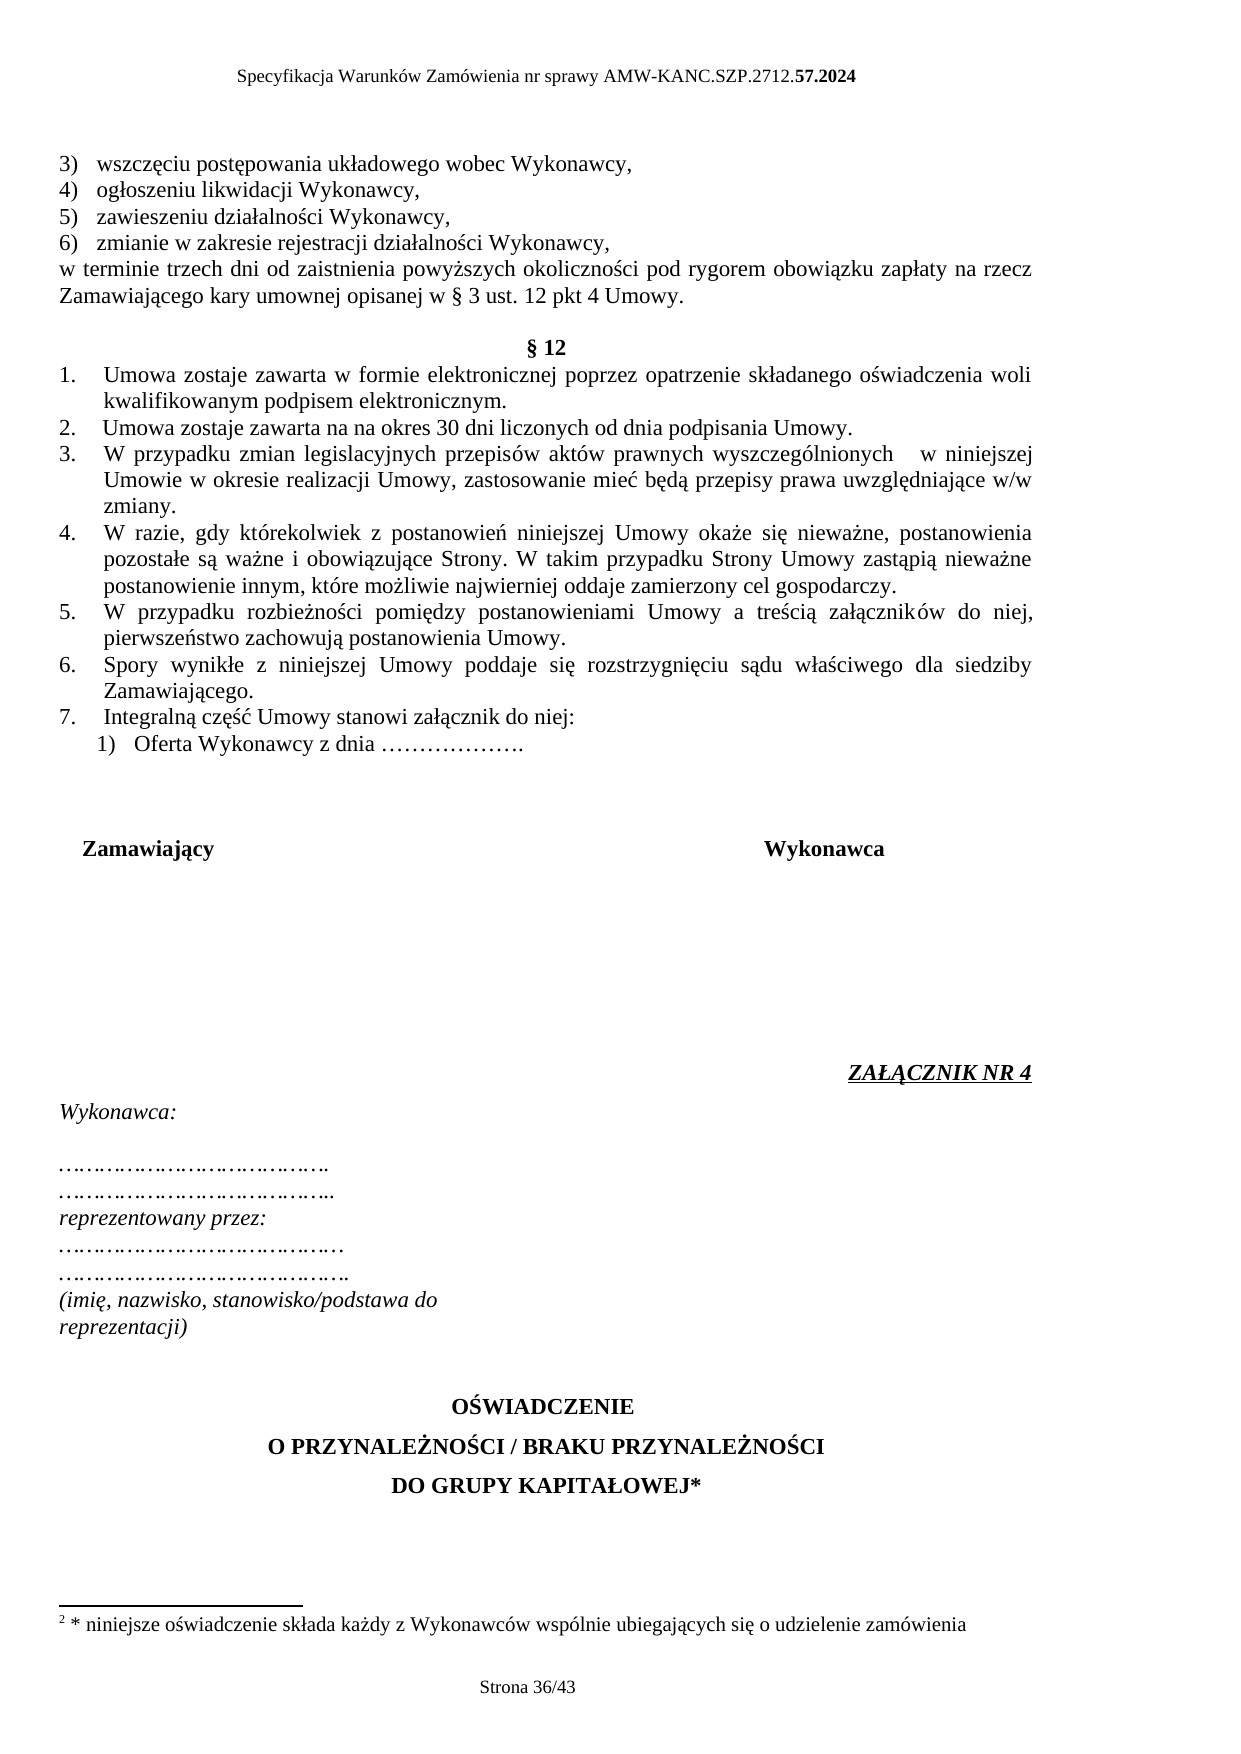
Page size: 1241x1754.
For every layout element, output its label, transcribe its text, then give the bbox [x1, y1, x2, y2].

text DO GRUPY KAPITAŁOWEJ* [59, 1472, 1033, 1498]
text w terminie trzech dni od zaistnienia powyższych okoliczności pod rygorem obowiązku zapłaty na rzecz Zamawiającego kary umownej opisanej w § 3 ust. 12 pkt 4 Umowy. [59, 255, 1033, 308]
list zawieszeniu działalności Wykonawcy, [59, 203, 1033, 229]
text § 12 [59, 334, 1033, 361]
text Wykonawca: [59, 1098, 1033, 1125]
text O PRZYNALEŻNOŚCI / BRAKU PRZYNALEŻNOŚCI [59, 1433, 1033, 1459]
text ………………………………….. [59, 1177, 1033, 1204]
text ……………………………………. [59, 1258, 1033, 1285]
text Zamawiający Wykonawca [59, 835, 1033, 862]
list W przypadku zmian legislacyjnych przepisów aktów prawnych wyszczególnionych w niniejszej Umowie w okresie realizacji Umowy, zastosowanie mieć będą przepisy prawa uwzględniające w/w zmiany. [59, 440, 1033, 519]
text OŚWIADCZENIE [59, 1393, 1033, 1419]
text (imię, nazwisko, stanowisko/podstawa do [59, 1285, 1033, 1312]
list Umowa zostaje zawarta na na okres 30 dni liczonych od dnia podpisania Umowy. [59, 413, 1033, 440]
list Integralną część Umowy stanowi załącznik do niej: [59, 703, 1033, 730]
text ZAŁĄCZNIK NR 4 [59, 1059, 1033, 1085]
list zmianie w zakresie rejestracji działalności Wykonawcy, [59, 229, 1033, 255]
text reprezentacji) [59, 1312, 1033, 1339]
text reprezentowany przez: [59, 1204, 1033, 1231]
text …………………………………… [59, 1231, 1033, 1258]
list Oferta Wykonawcy z dnia ………………. [96, 730, 1033, 756]
list W razie, gdy którekolwiek z postanowień niniejszej Umowy okaże się nieważne, postanowienia pozostałe są ważne i obowiązujące Strony. W takim przypadku Strony Umowy zastąpią nieważne postanowienie innym, które możliwie najwierniej oddaje zamierzony cel gospodarczy. [59, 519, 1033, 598]
list ogłoszeniu likwidacji Wykonawcy, [59, 176, 1033, 203]
text …………………………………. [59, 1149, 1033, 1177]
list W przypadku rozbieżności pomiędzy postanowieniami Umowy a treścią załączników do niej, pierwszeństwo zachowują postanowienia Umowy. [59, 598, 1033, 651]
list wszczęciu postępowania układowego wobec Wykonawcy, [59, 150, 1033, 176]
list Umowa zostaje zawarta w formie elektronicznej poprzez opatrzenie składanego oświadczenia woli kwalifikowanym podpisem elektronicznym. [59, 361, 1033, 413]
list Spory wynikłe z niniejszej Umowy poddaje się rozstrzygnięciu sądu właściwego dla siedziby Zamawiającego. [59, 651, 1033, 703]
